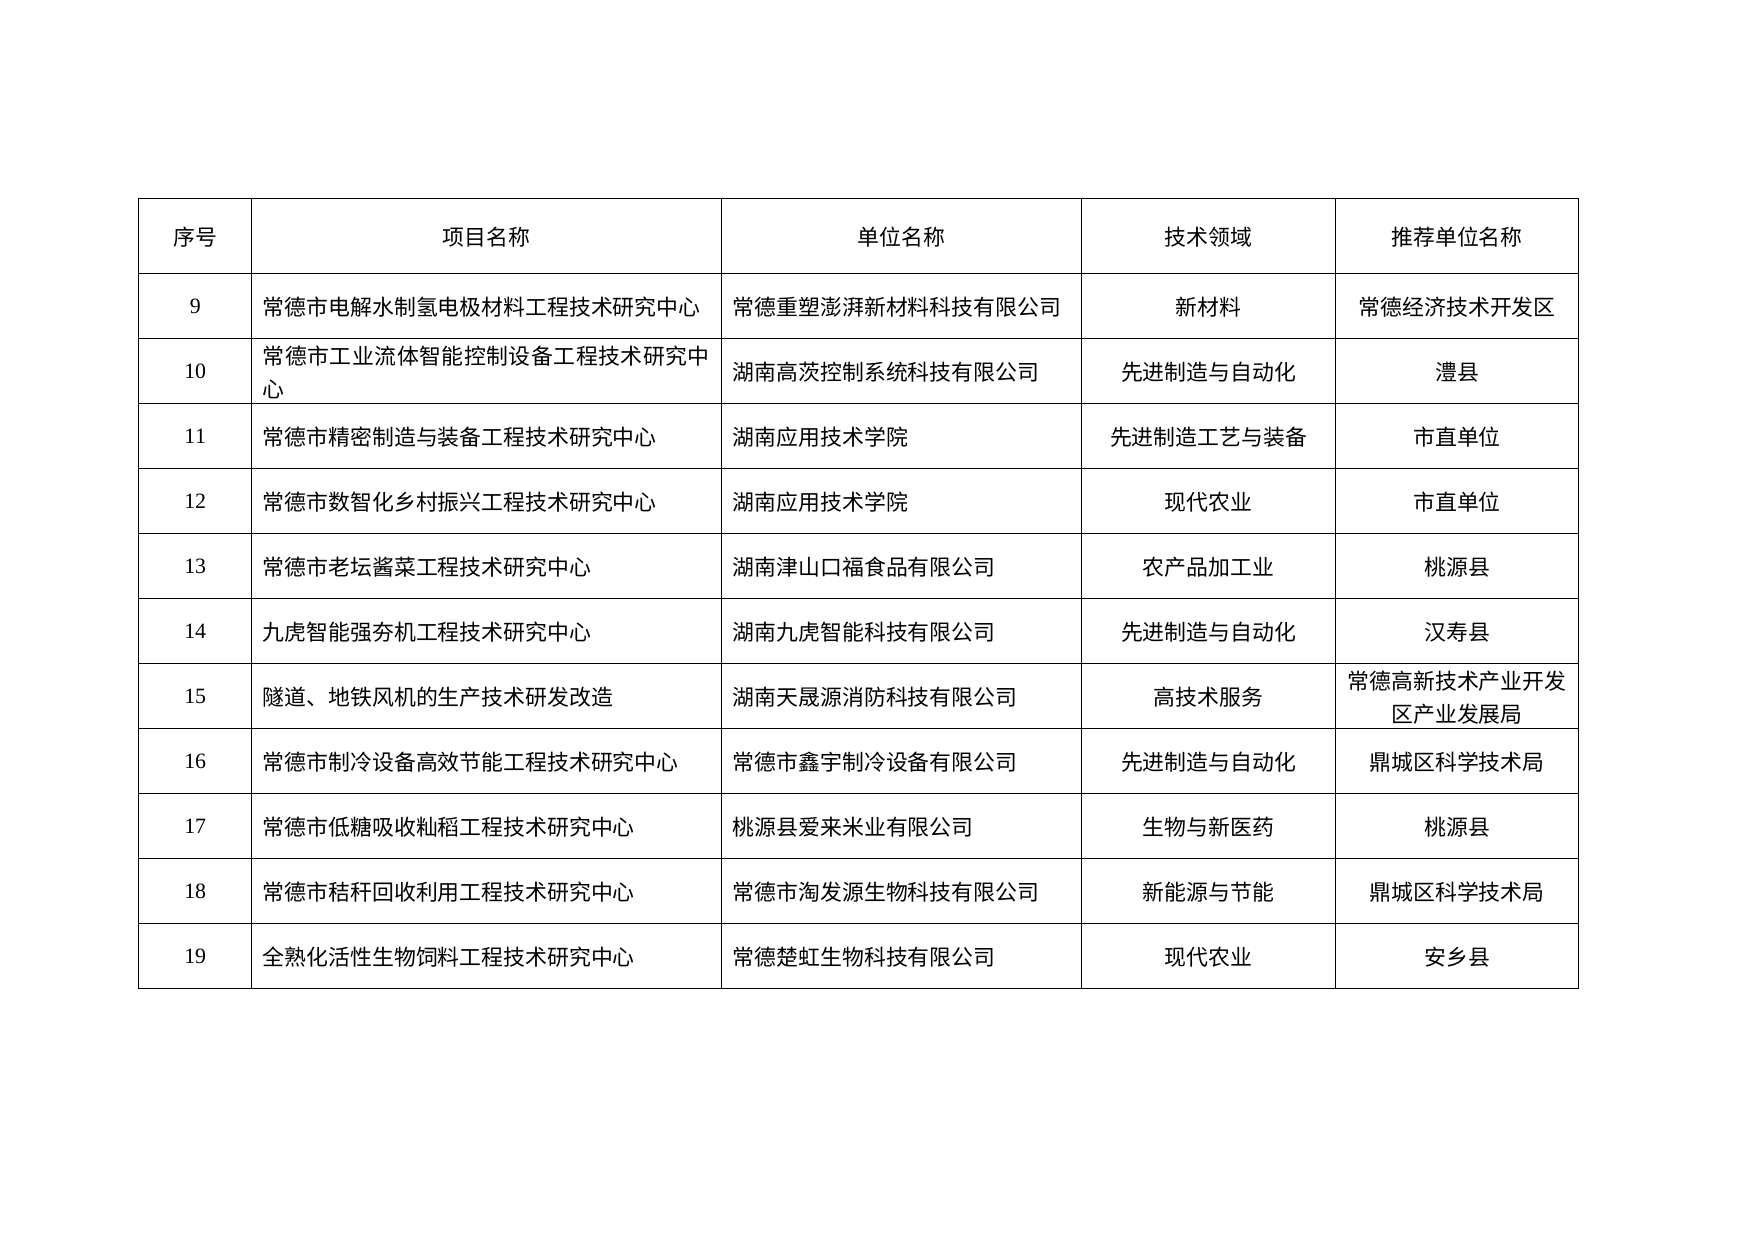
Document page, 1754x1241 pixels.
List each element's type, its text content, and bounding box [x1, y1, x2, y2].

table_cell 常德市工业流体智能控制设备工程技术研究中心 [252, 339, 721, 403]
table_cell 常德市淘发源生物科技有限公司 [722, 859, 1081, 923]
table_cell 9 [139, 274, 251, 338]
table_cell 常德市老坛酱菜工程技术研究中心 [252, 534, 721, 598]
table_cell 19 [139, 924, 251, 988]
table_cell 常德市精密制造与装备工程技术研究中心 [252, 404, 721, 468]
table_cell 现代农业 [1082, 924, 1335, 988]
table_cell 先进制造工艺与装备 [1082, 404, 1335, 468]
table_cell 澧县 [1336, 339, 1578, 403]
table_cell 湖南天晟源消防科技有限公司 [722, 664, 1081, 728]
table_cell 10 [139, 339, 251, 403]
table_cell 常德高新技术产业开发区产业发展局 [1336, 664, 1578, 728]
table_cell 常德市低糖吸收籼稻工程技术研究中心 [252, 794, 721, 858]
table_cell 常德市秸秆回收利用工程技术研究中心 [252, 859, 721, 923]
table_cell 市直单位 [1336, 469, 1578, 533]
table_cell 湖南九虎智能科技有限公司 [722, 599, 1081, 663]
table_cell 隧道、地铁风机的生产技术研发改造 [252, 664, 721, 728]
table_cell 11 [139, 404, 251, 468]
table_cell 湖南应用技术学院 [722, 404, 1081, 468]
table_cell 12 [139, 469, 251, 533]
table_cell 先进制造与自动化 [1082, 339, 1335, 403]
table_cell 15 [139, 664, 251, 728]
table_header 技术领域 [1082, 199, 1335, 273]
table_cell 常德楚虹生物科技有限公司 [722, 924, 1081, 988]
table_header 序号 [139, 199, 251, 273]
table_cell 九虎智能强夯机工程技术研究中心 [252, 599, 721, 663]
table_cell 高技术服务 [1082, 664, 1335, 728]
table_cell 农产品加工业 [1082, 534, 1335, 598]
table_cell 汉寿县 [1336, 599, 1578, 663]
table_cell 安乡县 [1336, 924, 1578, 988]
table_cell 常德市制冷设备高效节能工程技术研究中心 [252, 729, 721, 793]
table_cell 17 [139, 794, 251, 858]
table_cell 16 [139, 729, 251, 793]
table_cell 湖南高茨控制系统科技有限公司 [722, 339, 1081, 403]
table_cell 湖南应用技术学院 [722, 469, 1081, 533]
table_header 单位名称 [722, 199, 1081, 273]
table_cell 13 [139, 534, 251, 598]
table_cell 新材料 [1082, 274, 1335, 338]
table_header 项目名称 [252, 199, 721, 273]
table_cell 先进制造与自动化 [1082, 599, 1335, 663]
table_cell 常德重塑澎湃新材料科技有限公司 [722, 274, 1081, 338]
table_cell 18 [139, 859, 251, 923]
table_cell 湖南津山口福食品有限公司 [722, 534, 1081, 598]
table_cell 常德市鑫宇制冷设备有限公司 [722, 729, 1081, 793]
table_cell 新能源与节能 [1082, 859, 1335, 923]
table_cell 市直单位 [1336, 404, 1578, 468]
table_header 推荐单位名称 [1336, 199, 1578, 273]
table_cell 常德市数智化乡村振兴工程技术研究中心 [252, 469, 721, 533]
table_cell 鼎城区科学技术局 [1336, 729, 1578, 793]
table_cell 14 [139, 599, 251, 663]
table_cell 鼎城区科学技术局 [1336, 859, 1578, 923]
table_cell 生物与新医药 [1082, 794, 1335, 858]
table_cell 现代农业 [1082, 469, 1335, 533]
table_cell 先进制造与自动化 [1082, 729, 1335, 793]
table_cell 桃源县 [1336, 794, 1578, 858]
table_cell 全熟化活性生物饲料工程技术研究中心 [252, 924, 721, 988]
table_cell 常德经济技术开发区 [1336, 274, 1578, 338]
table_cell 桃源县爱来米业有限公司 [722, 794, 1081, 858]
table_cell 桃源县 [1336, 534, 1578, 598]
table_cell 常德市电解水制氢电极材料工程技术研究中心 [252, 274, 721, 338]
